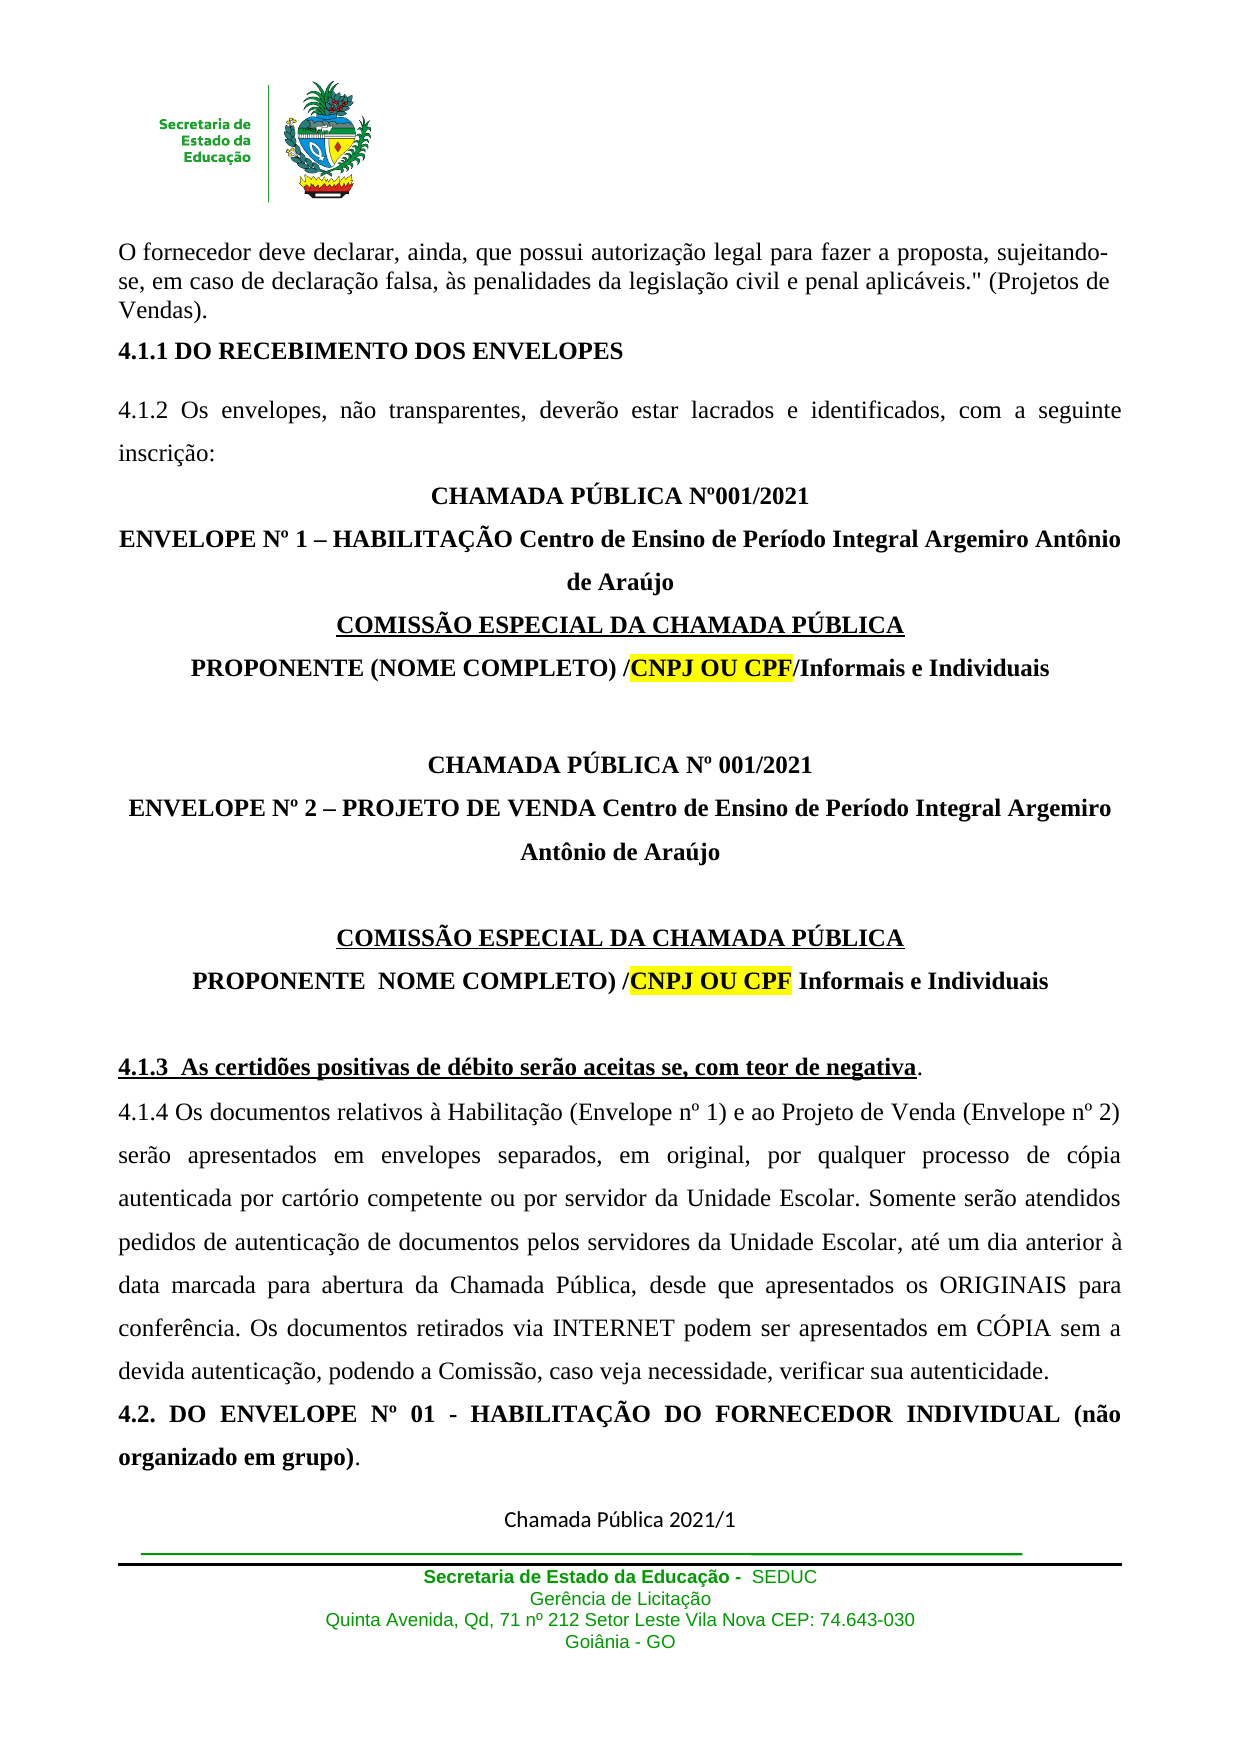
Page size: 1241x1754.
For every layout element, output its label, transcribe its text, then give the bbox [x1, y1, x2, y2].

text 4.2. DO ENVELOPE Nº 01 - HABILITAÇÃO DO FORNECEDOR INDIVIDUAL (não organizado em grupo). [118, 1399, 1122, 1471]
text 4.1.1 DO RECEBIMENTO DOS ENVELOPES [118, 336, 1122, 365]
picture [118, 73, 412, 210]
text COMISSÃO ESPECIAL DA CHAMADA PÚBLICA [118, 923, 1122, 952]
text PROPONENTE NOME COMPLETO) /CNPJ OU CPF Informais e Individuais [118, 966, 630, 995]
text ENVELOPE Nº 1 – HABILITAÇÃO Centro de Ensino de Período Integral Argemiro Antônio de Araújo [118, 524, 1122, 596]
text ENVELOPE Nº 2 – PROJETO DE VENDA Centro de Ensino de Período Integral Argemiro Antônio de Araújo [118, 793, 1122, 865]
text CHAMADA PÚBLICA Nº001/2021 [118, 481, 1122, 510]
text COMISSÃO ESPECIAL DA CHAMADA PÚBLICA [118, 610, 1122, 639]
text 4.1.2 Os envelopes, não transparentes, deverão estar lacrados e identificados, com a seguinte inscrição: [118, 395, 1122, 467]
text CHAMADA PÚBLICA Nº 001/2021 [118, 750, 1122, 779]
text O fornecedor deve declarar, ainda, que possui autorização legal para fazer a proposta, sujeitando-se, em caso de declaração falsa, às penalidades da legislação civil e penal aplicáveis." (Projetos de Vendas). [118, 237, 1110, 323]
text PROPONENTE (NOME COMPLETO) /CNPJ OU CPF/Informais e Individuais [118, 653, 1122, 682]
text 4.1.4 Os documentos relativos à Habilitação (Envelope nº 1) e ao Projeto de Venda (Envelope nº 2) serão apresentados em envelopes separados, em original, por qualquer processo de cópia autenticada por cartório competente ou por servidor da Unidade Escolar. Somente serão atendidos pedidos de autenticação de documentos pelos servidores da Unidade Escolar, até um dia anterior à data marcada para abertura da Chamada Pública, desde que apresentados os ORIGINAIS para conferência. Os documentos retirados via INTERNET podem ser apresentados em CÓPIA sem a devida autenticação, podendo a Comissão, caso veja necessidade, verificar sua autenticidade. [118, 1097, 1122, 1385]
text PROPONENTE NOME COMPLETO) /CNPJ OU CPF Informais e Individuais [792, 966, 1122, 995]
text 4.1.3 As certidões positivas de débito serão aceitas se, com teor de negativa. [118, 1052, 1122, 1081]
